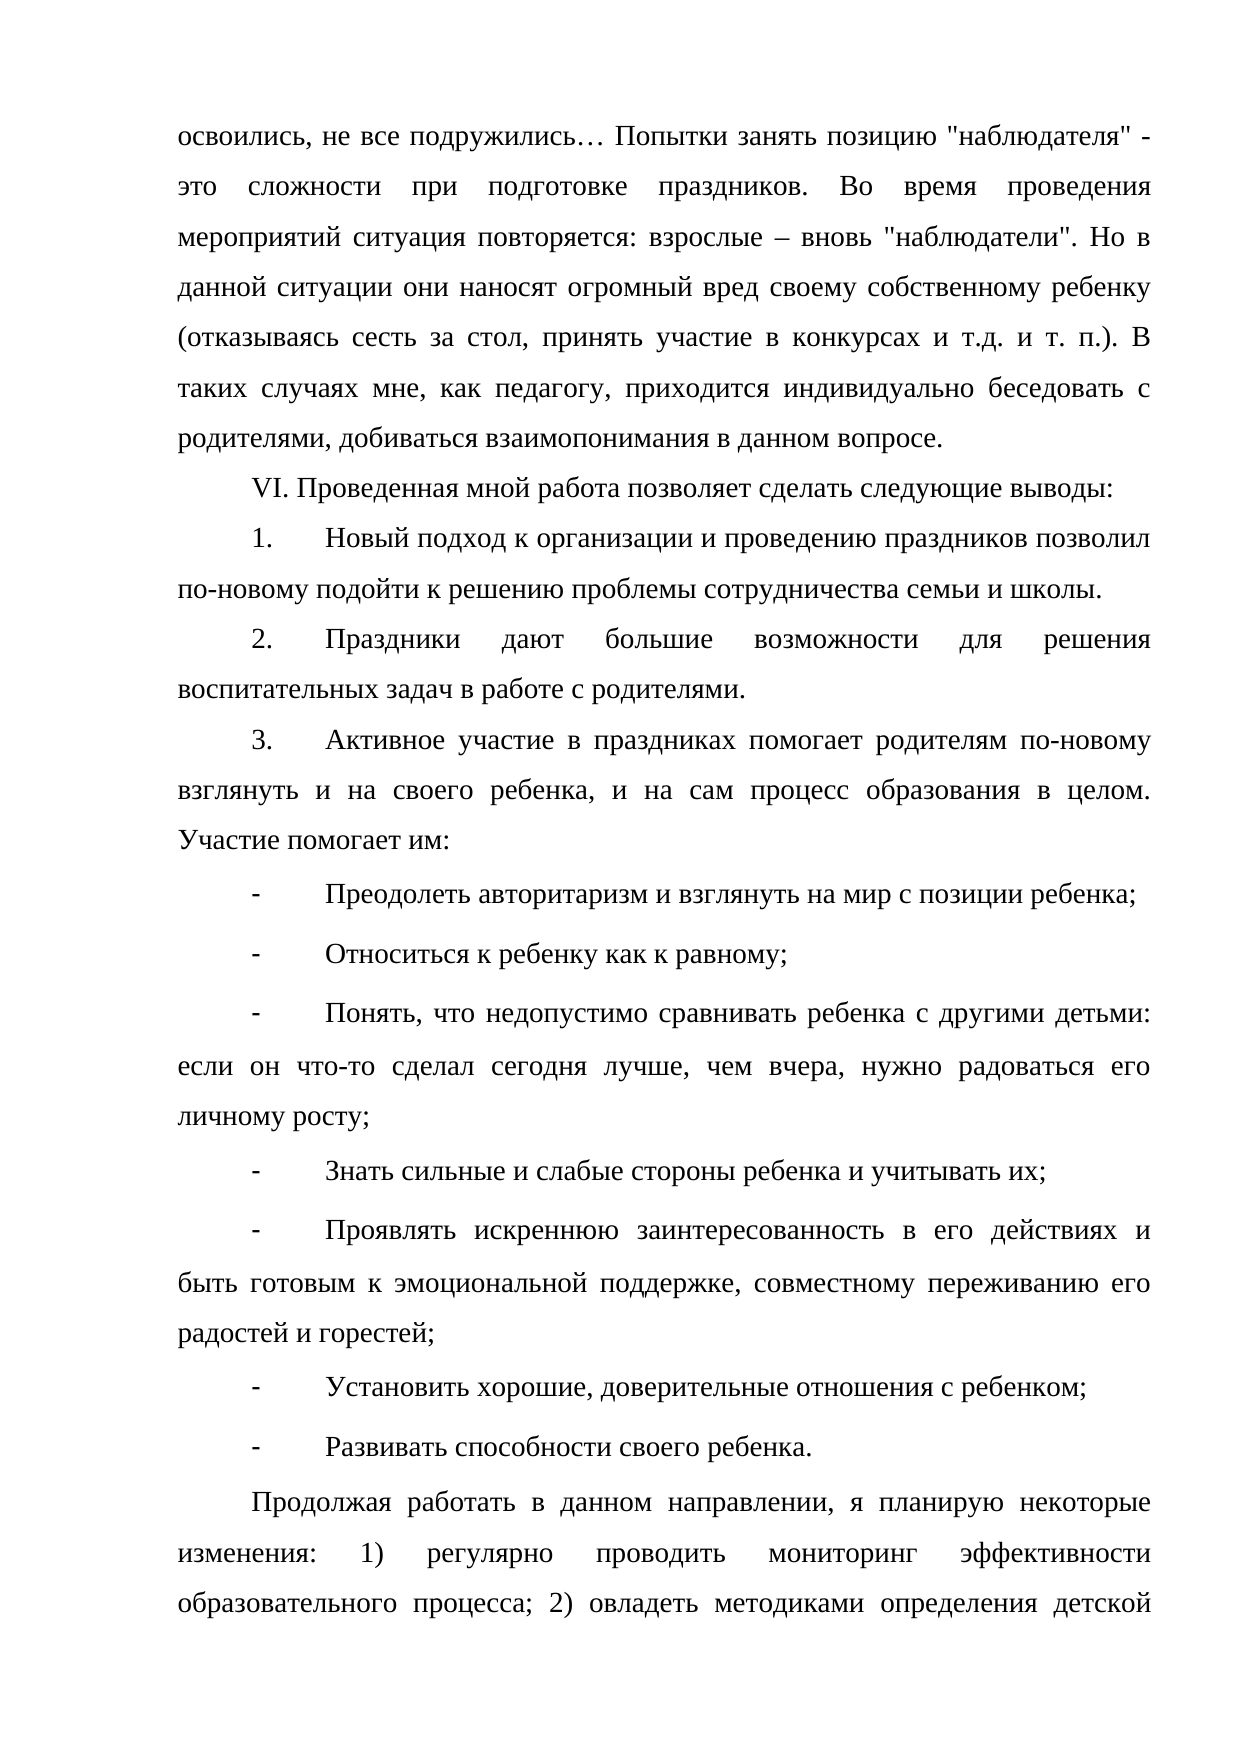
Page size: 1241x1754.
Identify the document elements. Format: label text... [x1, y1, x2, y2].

list Преодолеть авторитаризм и взглянуть на мир с позиции ребенка; [177, 873, 1152, 912]
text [177, 1484, 1152, 1618]
list Новый подход к организации и проведению праздников позволил по-новому подойти к решению проблемы сотрудничества семьи и школы. [177, 521, 1152, 604]
list Проявлять искреннюю заинтересованность в его действиях и быть готовым к эмоциональной поддержке, совместному переживанию его радостей и горестей; [177, 1208, 1152, 1349]
list Развивать способности своего ребенка. [177, 1425, 1152, 1464]
list Понять, что недопустимо сравнивать ребенка с другими детьми: если он что-то сделал сегодня лучше, чем вчера, нужно радоваться его личному росту; [177, 992, 1152, 1132]
list Относиться к ребенку как к равному; [177, 932, 1152, 972]
list Активное участие в праздниках помогает родителям по-новому взглянуть и на своего ребенка, и на сам процесс образования в целом. Участие помогает им: [177, 722, 1152, 856]
list Знать сильные и слабые стороны ребенка и учитывать их; [177, 1149, 1152, 1188]
list VI. Проведенная мной работа позволяет сделать следующие выводы: [177, 470, 1152, 504]
list Праздники дают большие возможности для решения воспитательных задач в работе с родителями. [177, 621, 1152, 705]
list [177, 118, 1152, 453]
list Установить хорошие, доверительные отношения с ребенком; [177, 1365, 1152, 1405]
